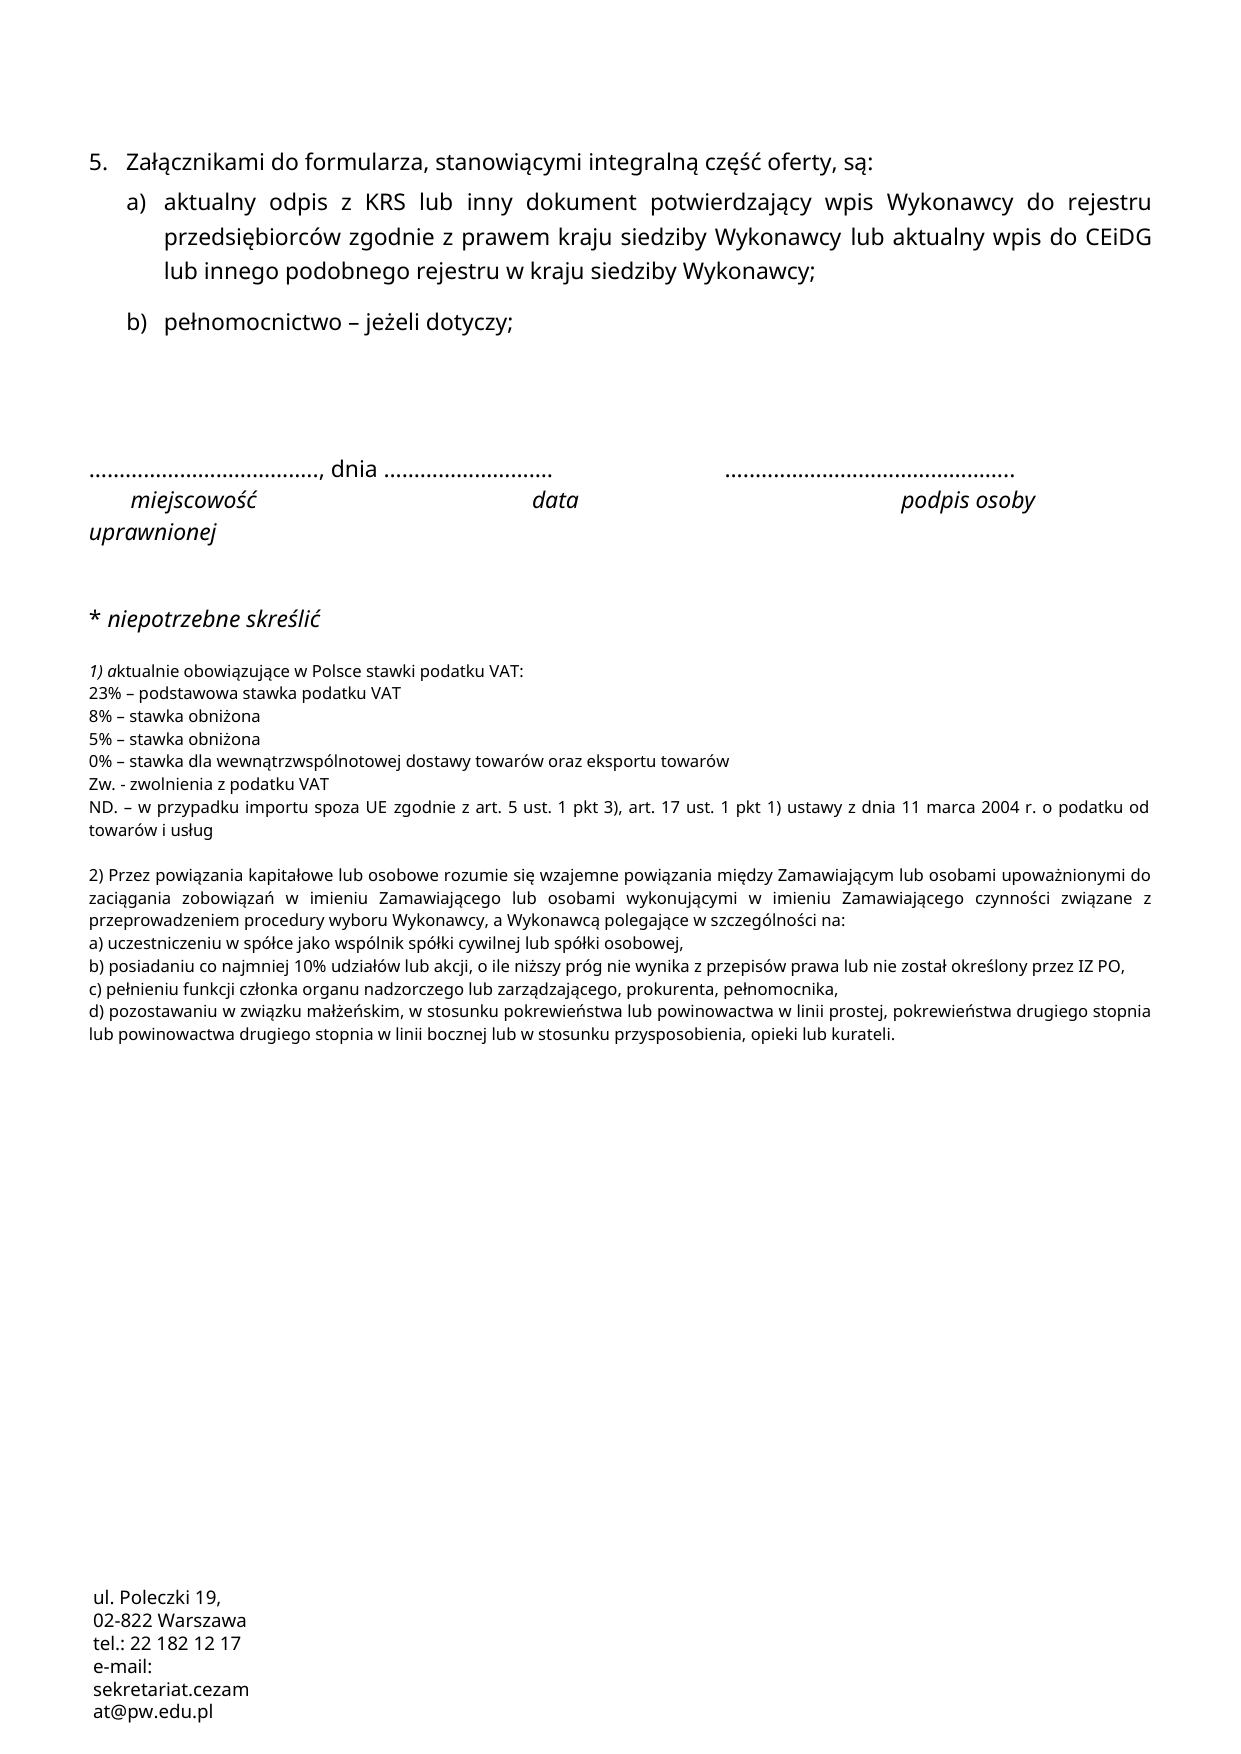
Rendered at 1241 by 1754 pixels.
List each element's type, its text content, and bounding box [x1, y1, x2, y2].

text Zw. - zwolnienia z podatku VAT [89, 773, 1152, 796]
text 8% – stawka obniżona [89, 705, 1152, 727]
text c) pełnieniu funkcji członka organu nadzorczego lub zarządzającego, prokurenta, pełnomocnika, [89, 977, 1152, 1000]
text 1) aktualnie obowiązujące w Polsce stawki podatku VAT: [89, 659, 1152, 682]
text 0% – stawka dla wewnątrzwspólnotowej dostawy towarów oraz eksportu towarów [89, 750, 1152, 773]
text miejscowość data podpis osoby uprawnionej [89, 484, 1152, 547]
list aktualny odpis z KRS lub inny dokument potwierdzający wpis Wykonawcy do rejestru przedsiębiorców zgodnie z prawem kraju siedziby Wykonawcy lub aktualny wpis do CEiDG lub innego podobnego rejestru w kraju siedziby Wykonawcy; [126, 186, 1152, 286]
text ND. – w przypadku importu spoza UE zgodnie z art. 5 ust. 1 pkt 3), art. 17 ust. 1 pkt 1) ustawy z dnia 11 marca 2004 r. o podatku od towarów i usług [89, 796, 1152, 841]
text d) pozostawaniu w związku małżeńskim, w stosunku pokrewieństwa lub powinowactwa w linii prostej, pokrewieństwa drugiego stopnia lub powinowactwa drugiego stopnia w linii bocznej lub w stosunku przysposobienia, opieki lub kurateli. [89, 1000, 1152, 1045]
text ……………………………….., dnia ………………………. …..…..……………………………….. [89, 453, 1152, 484]
text 5% – stawka obniżona [89, 727, 1152, 750]
text * niepotrzebne skreślić [89, 603, 1152, 634]
text 23% – podstawowa stawka podatku VAT [89, 682, 1152, 705]
text b) posiadaniu co najmniej 10% udziałów lub akcji, o ile niższy próg nie wynika z przepisów prawa lub nie został określony przez IZ PO, [89, 954, 1152, 977]
text 2) Przez powiązania kapitałowe lub osobowe rozumie się wzajemne powiązania między Zamawiającym lub osobami upoważnionymi do zaciągania zobowiązań w imieniu Zamawiającego lub osobami wykonującymi w imieniu Zamawiającego czynności związane z przeprowadzeniem procedury wyboru Wykonawcy, a Wykonawcą polegające w szczególności na: [89, 864, 1152, 932]
text a) uczestniczeniu w spółce jako wspólnik spółki cywilnej lub spółki osobowej, [89, 932, 1152, 954]
list Załącznikami do formularza, stanowiącymi integralną część oferty, są: [89, 146, 1152, 177]
list pełnomocnictwo – jeżeli dotyczy; [126, 306, 1152, 337]
